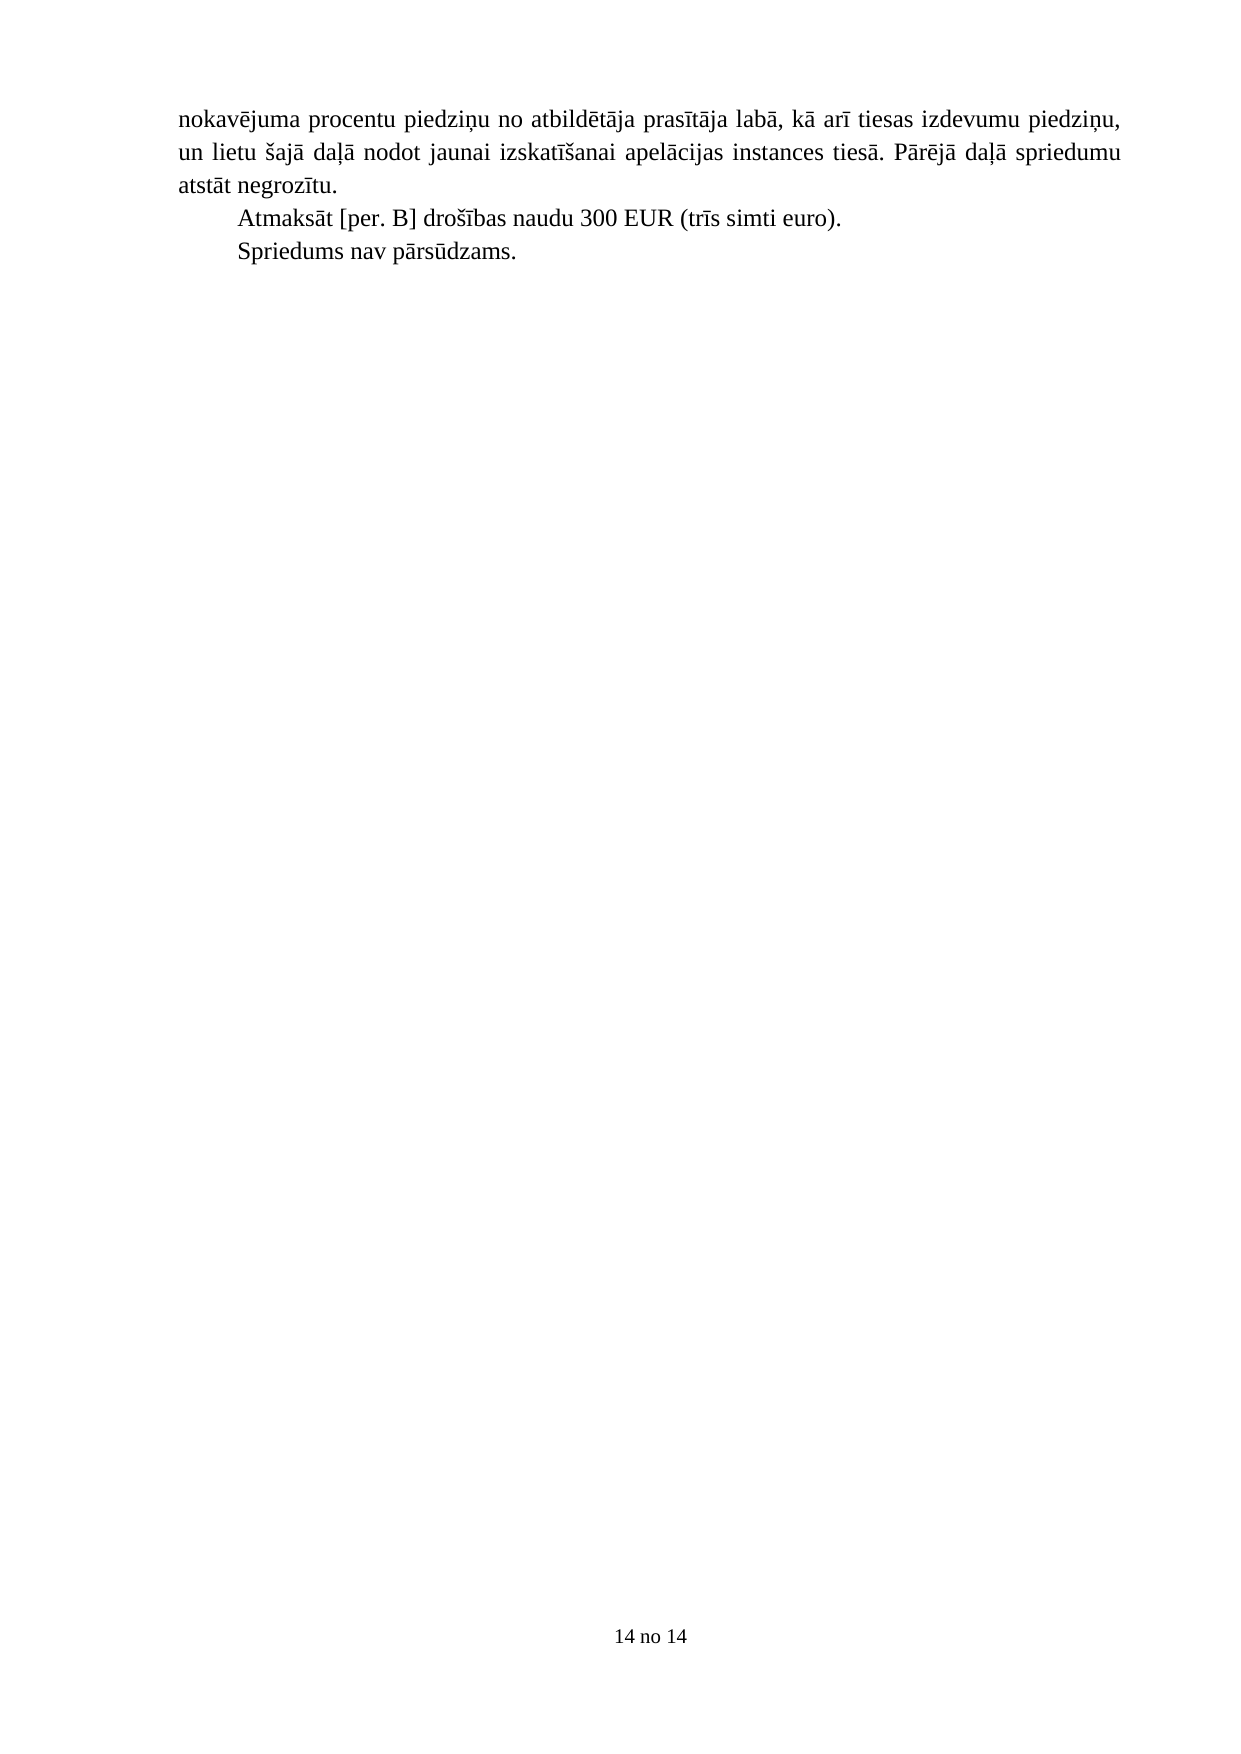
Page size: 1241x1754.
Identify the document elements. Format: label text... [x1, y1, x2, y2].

text Spriedums nav pārsūdzams. [178, 236, 1122, 264]
text Atmaksāt [per. B] drošības naudu 300 EUR (trīs simti euro). [178, 203, 1122, 232]
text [178, 104, 1122, 198]
